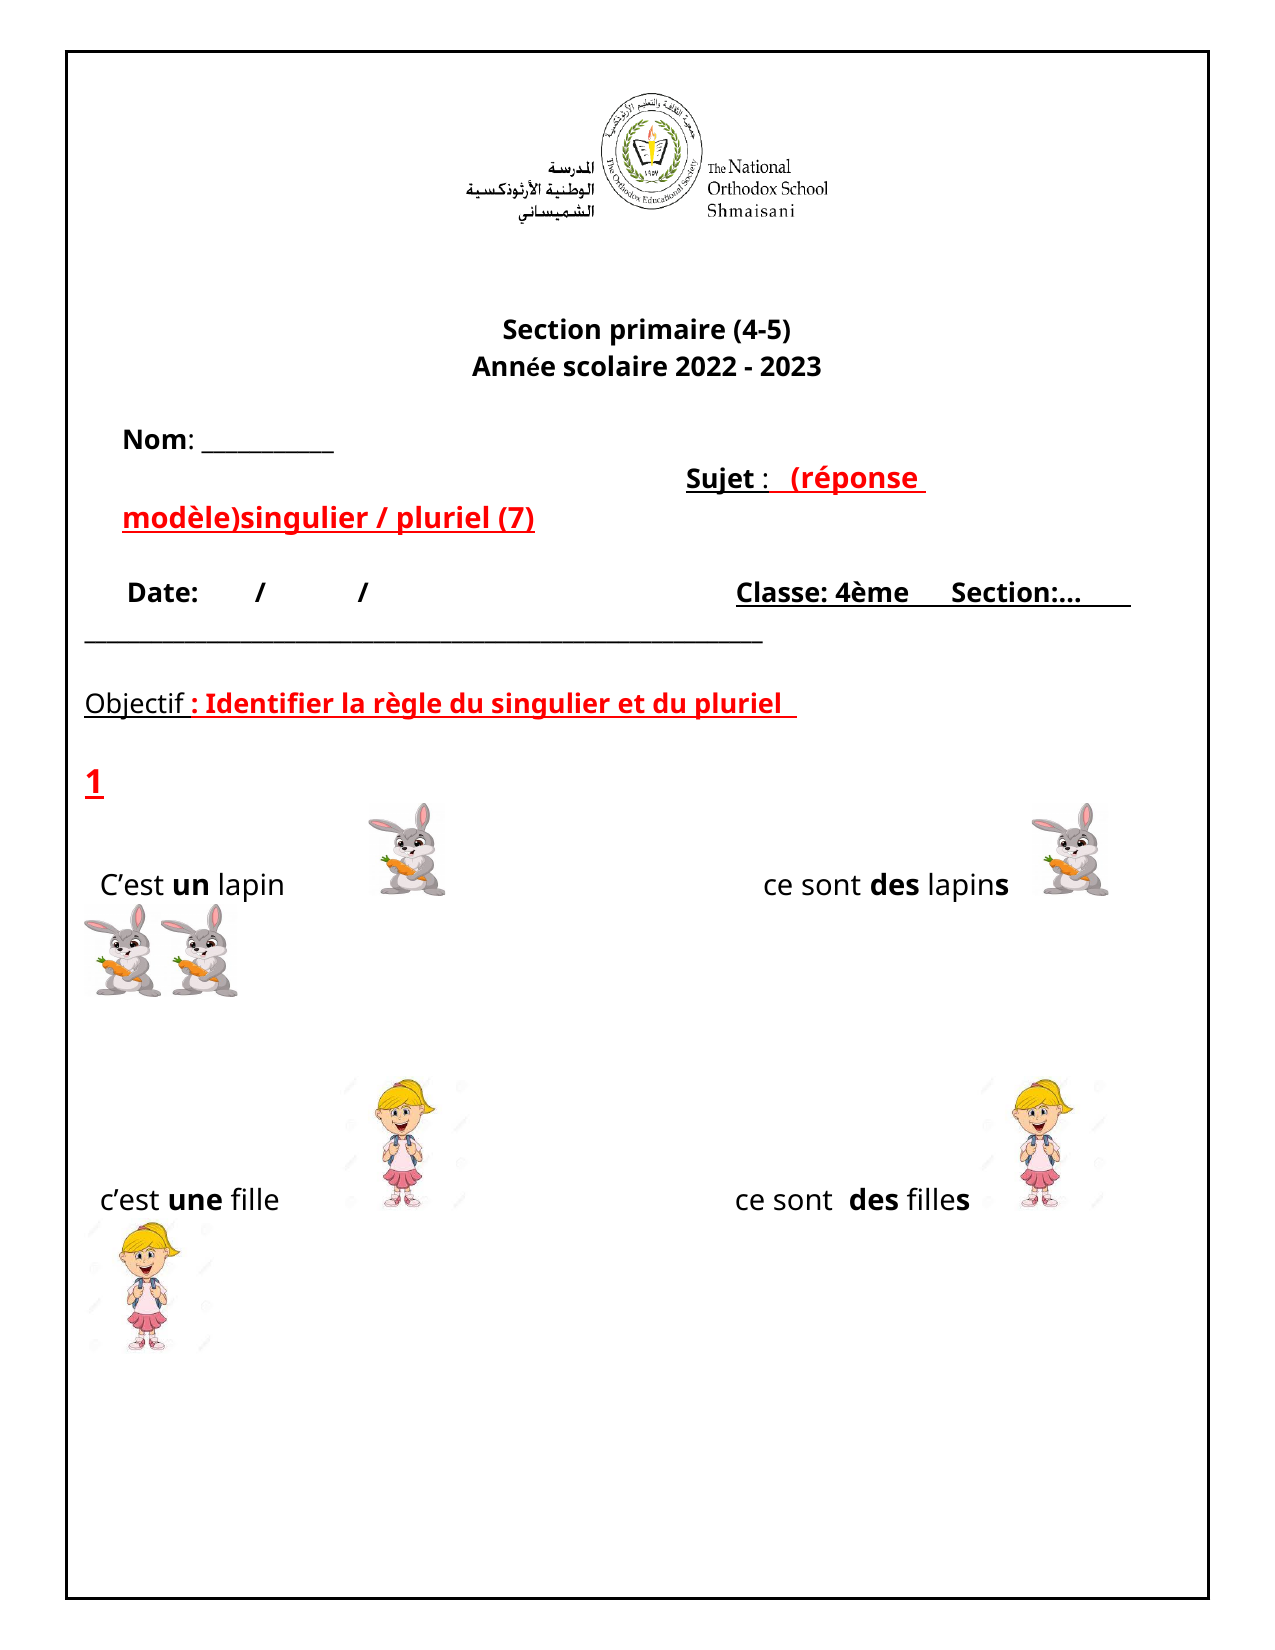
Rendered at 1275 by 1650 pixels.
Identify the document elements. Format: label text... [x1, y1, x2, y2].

text _____________________________________________________________ [84, 611, 1172, 648]
picture [340, 1076, 470, 1211]
text Section primaire (4-5) [122, 310, 1172, 347]
text c’est une fille ce sont des filles [84, 1076, 1172, 1353]
text C’est un lapin ce sont des lapins [84, 804, 1172, 997]
text Objectif : Identifier la règle du singulier et du pluriel [84, 684, 1172, 721]
text Nom: ___________ [122, 421, 1172, 458]
picture [84, 1218, 214, 1354]
picture [977, 1076, 1108, 1211]
text 1 [84, 758, 1172, 804]
picture [1031, 803, 1109, 896]
text Sujet : (réponse modèle)singulier / pluriel (7) [122, 458, 1172, 537]
picture [368, 803, 446, 896]
picture [84, 904, 238, 997]
picture [466, 93, 828, 224]
text Date: / / Classe: 4ème Section:… [84, 574, 1172, 611]
text Année scolaire 2022 - 2023 [122, 347, 1172, 384]
